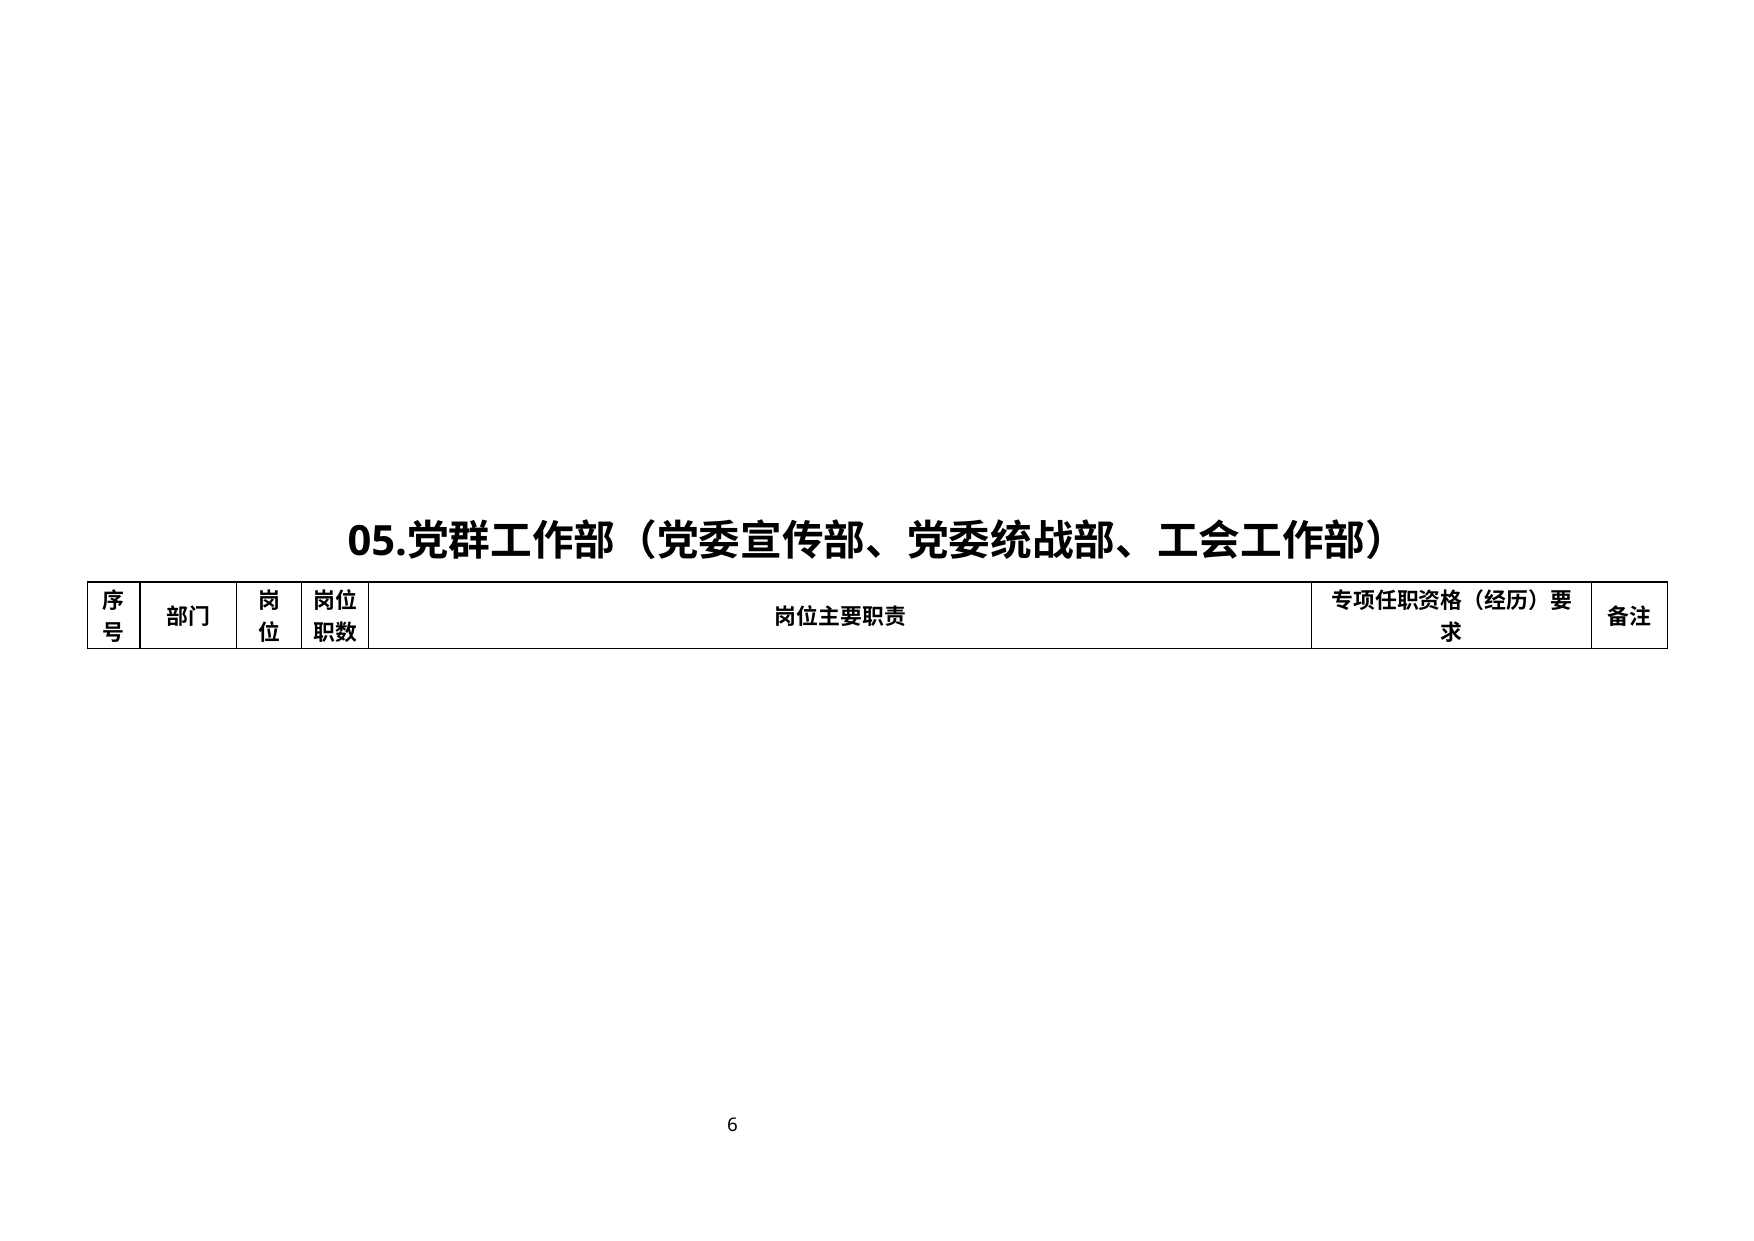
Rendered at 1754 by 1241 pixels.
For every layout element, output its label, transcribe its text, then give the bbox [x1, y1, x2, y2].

table_header 岗位职数 [302, 583, 368, 647]
table_header 专项任职资格（经历）要求 [1312, 583, 1591, 647]
table_header 岗位主要职责 [369, 583, 1311, 647]
table_header 备注 [1592, 583, 1667, 647]
table_header 部门 [141, 583, 236, 647]
table_header 序号 [88, 583, 139, 647]
text 05.党群工作部（党委宣传部、党委统战部、工会工作部） [150, 505, 1604, 570]
table_header 岗位 [237, 583, 301, 647]
